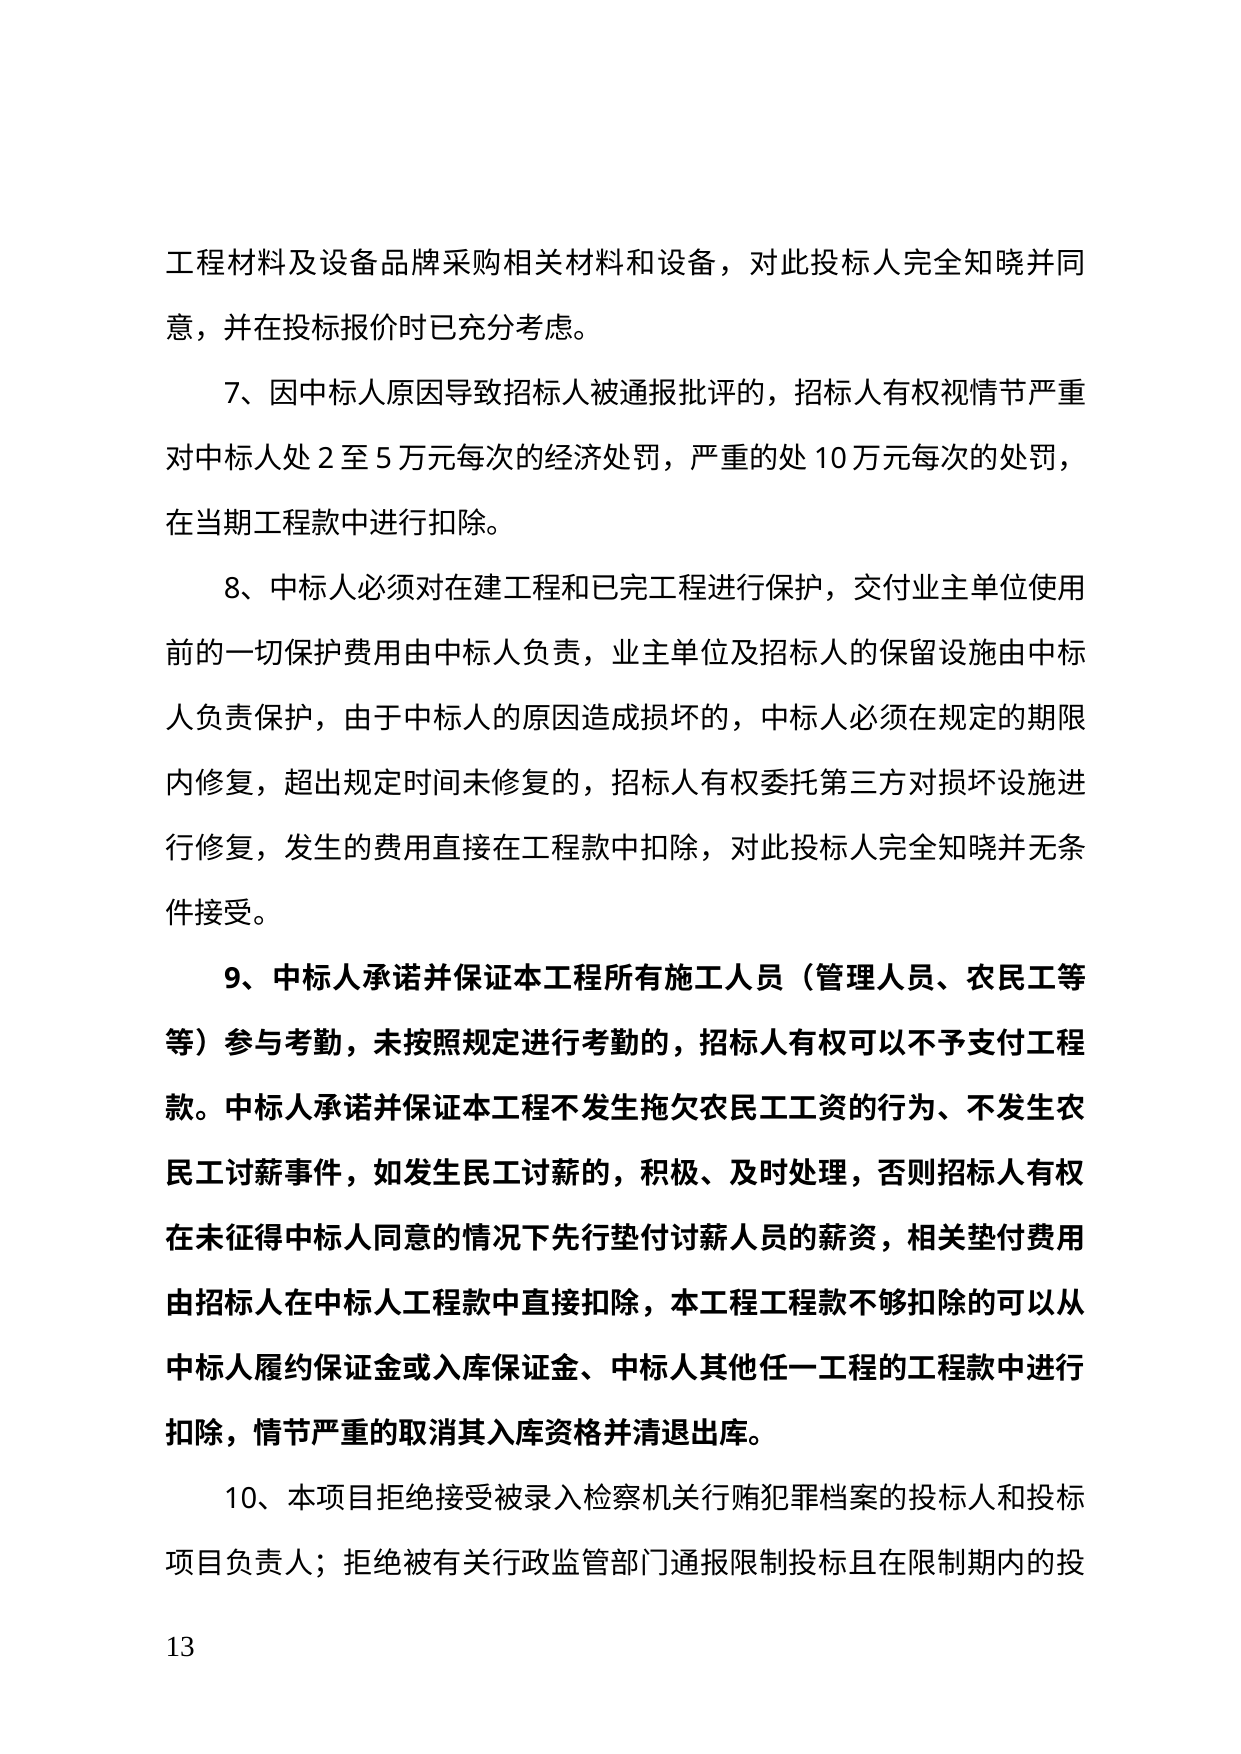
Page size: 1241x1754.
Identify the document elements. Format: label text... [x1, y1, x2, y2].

text 8、中标人必须对在建工程和已完工程进行保护，交付业主单位使用前的一切保护费用由中标人负责，业主单位及招标人的保留设施由中标人负责保护，由于中标人的原因造成损坏的，中标人必须在规定的期限内修复，超出规定时间未修复的，招标人有权委托第三方对损坏设施进行修复，发生的费用直接在工程款中扣除，对此投标人完全知晓并无条件接受。 [165, 554, 1087, 944]
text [165, 229, 1087, 359]
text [165, 1464, 1087, 1594]
text 9、中标人承诺并保证本工程所有施工人员（管理人员、农民工等等）参与考勤，未按照规定进行考勤的，招标人有权可以不予支付工程款。中标人承诺并保证本工程不发生拖欠农民工工资的行为、不发生农民工讨薪事件，如发生民工讨薪的，积极、及时处理，否则招标人有权在未征得中标人同意的情况下先行垫付讨薪人员的薪资，相关垫付费用由招标人在中标人工程款中直接扣除，本工程工程款不够扣除的可以从中标人履约保证金或入库保证金、中标人其他任一工程的工程款中进行扣除，情节严重的取消其入库资格并清退出库。 [165, 944, 1087, 1464]
text 7、因中标人原因导致招标人被通报批评的，招标人有权视情节严重对中标人处2至5万元每次的经济处罚，严重的处10万元每次的处罚，在当期工程款中进行扣除。 [165, 359, 1087, 554]
